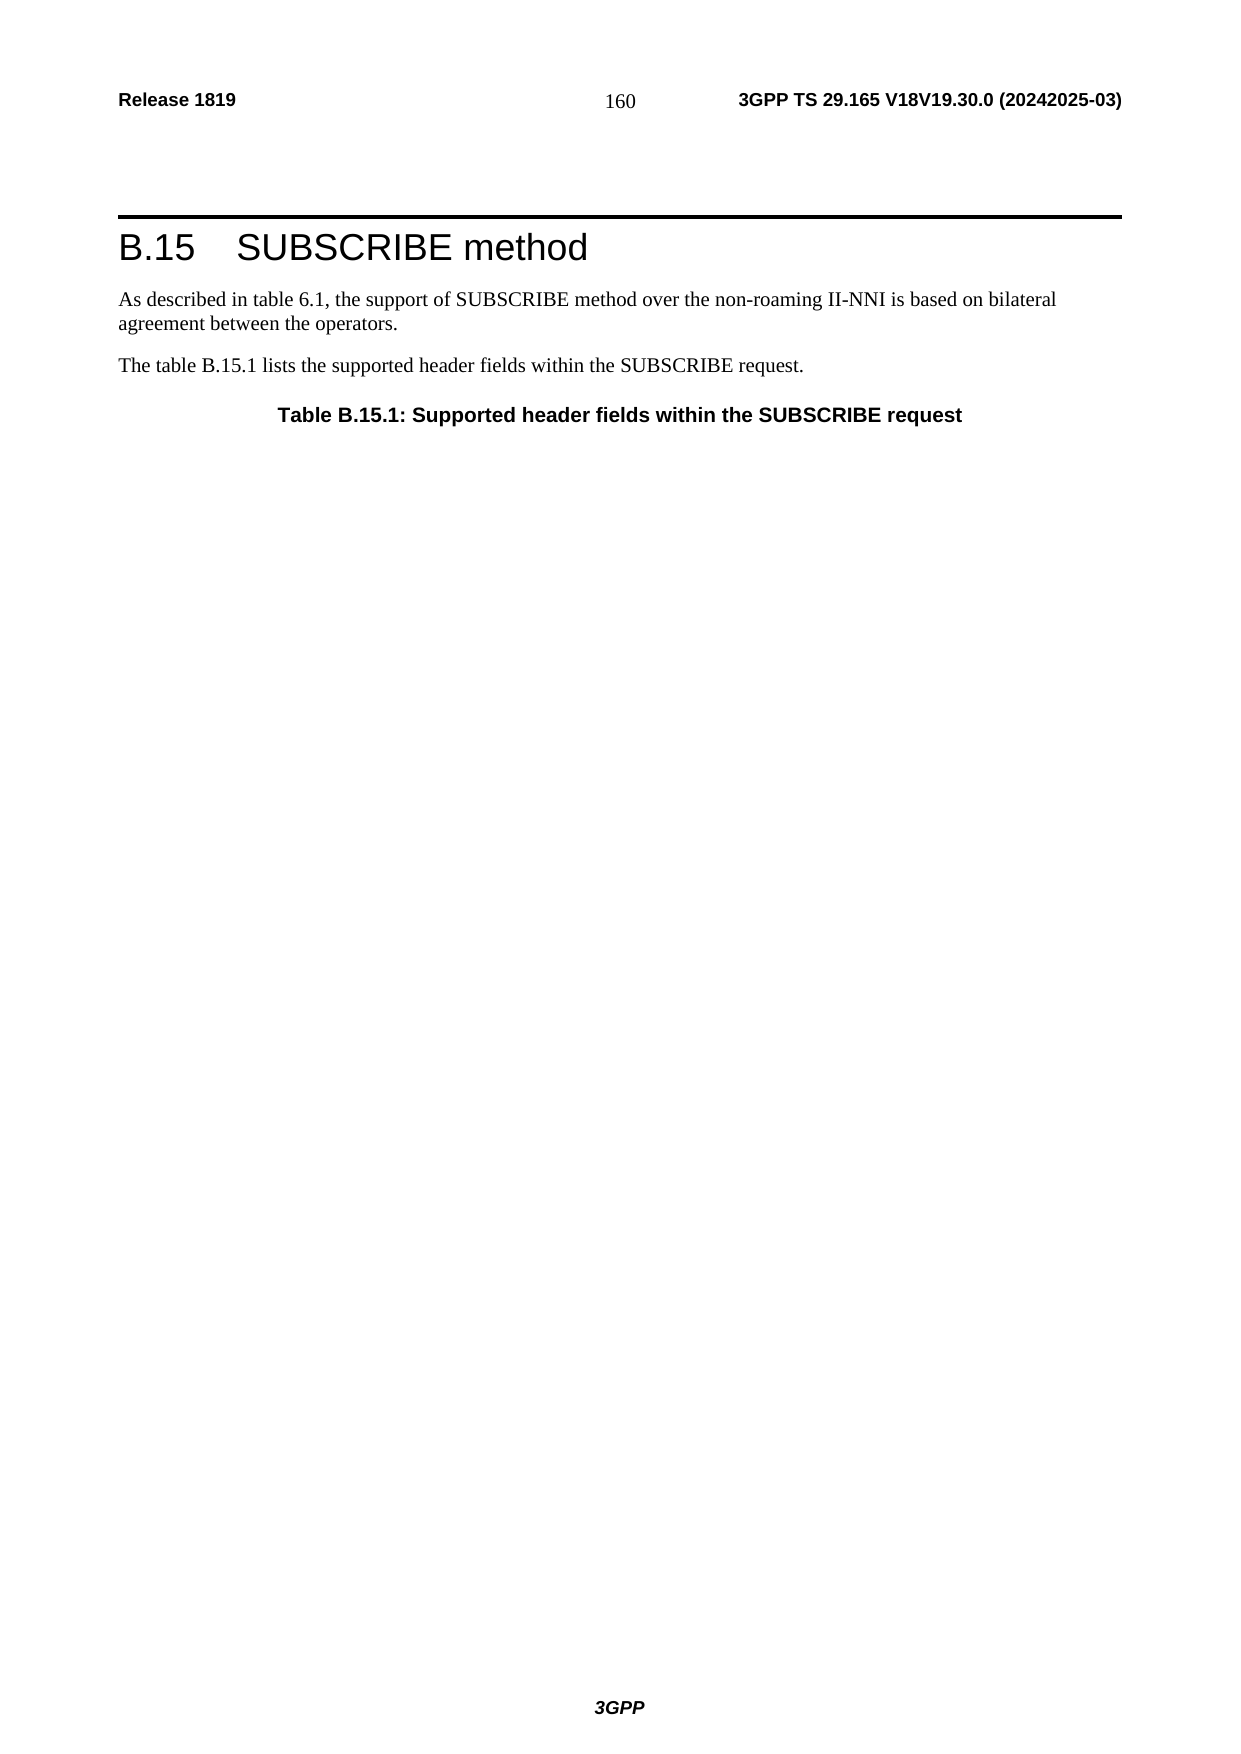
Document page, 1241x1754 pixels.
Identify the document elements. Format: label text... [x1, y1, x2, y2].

text Table B.15.1: Supported header fields within the SUBSCRIBE request [118, 402, 1122, 426]
text The table B.15.1 lists the supported header fields within the SUBSCRIBE request. [118, 353, 1122, 377]
subtitle B.15 SUBSCRIBE method [118, 219, 1122, 268]
text As described in table 6.1, the support of SUBSCRIBE method over the non-roaming II-NNI is based on bilateral agreement between the operators. [118, 287, 1122, 335]
